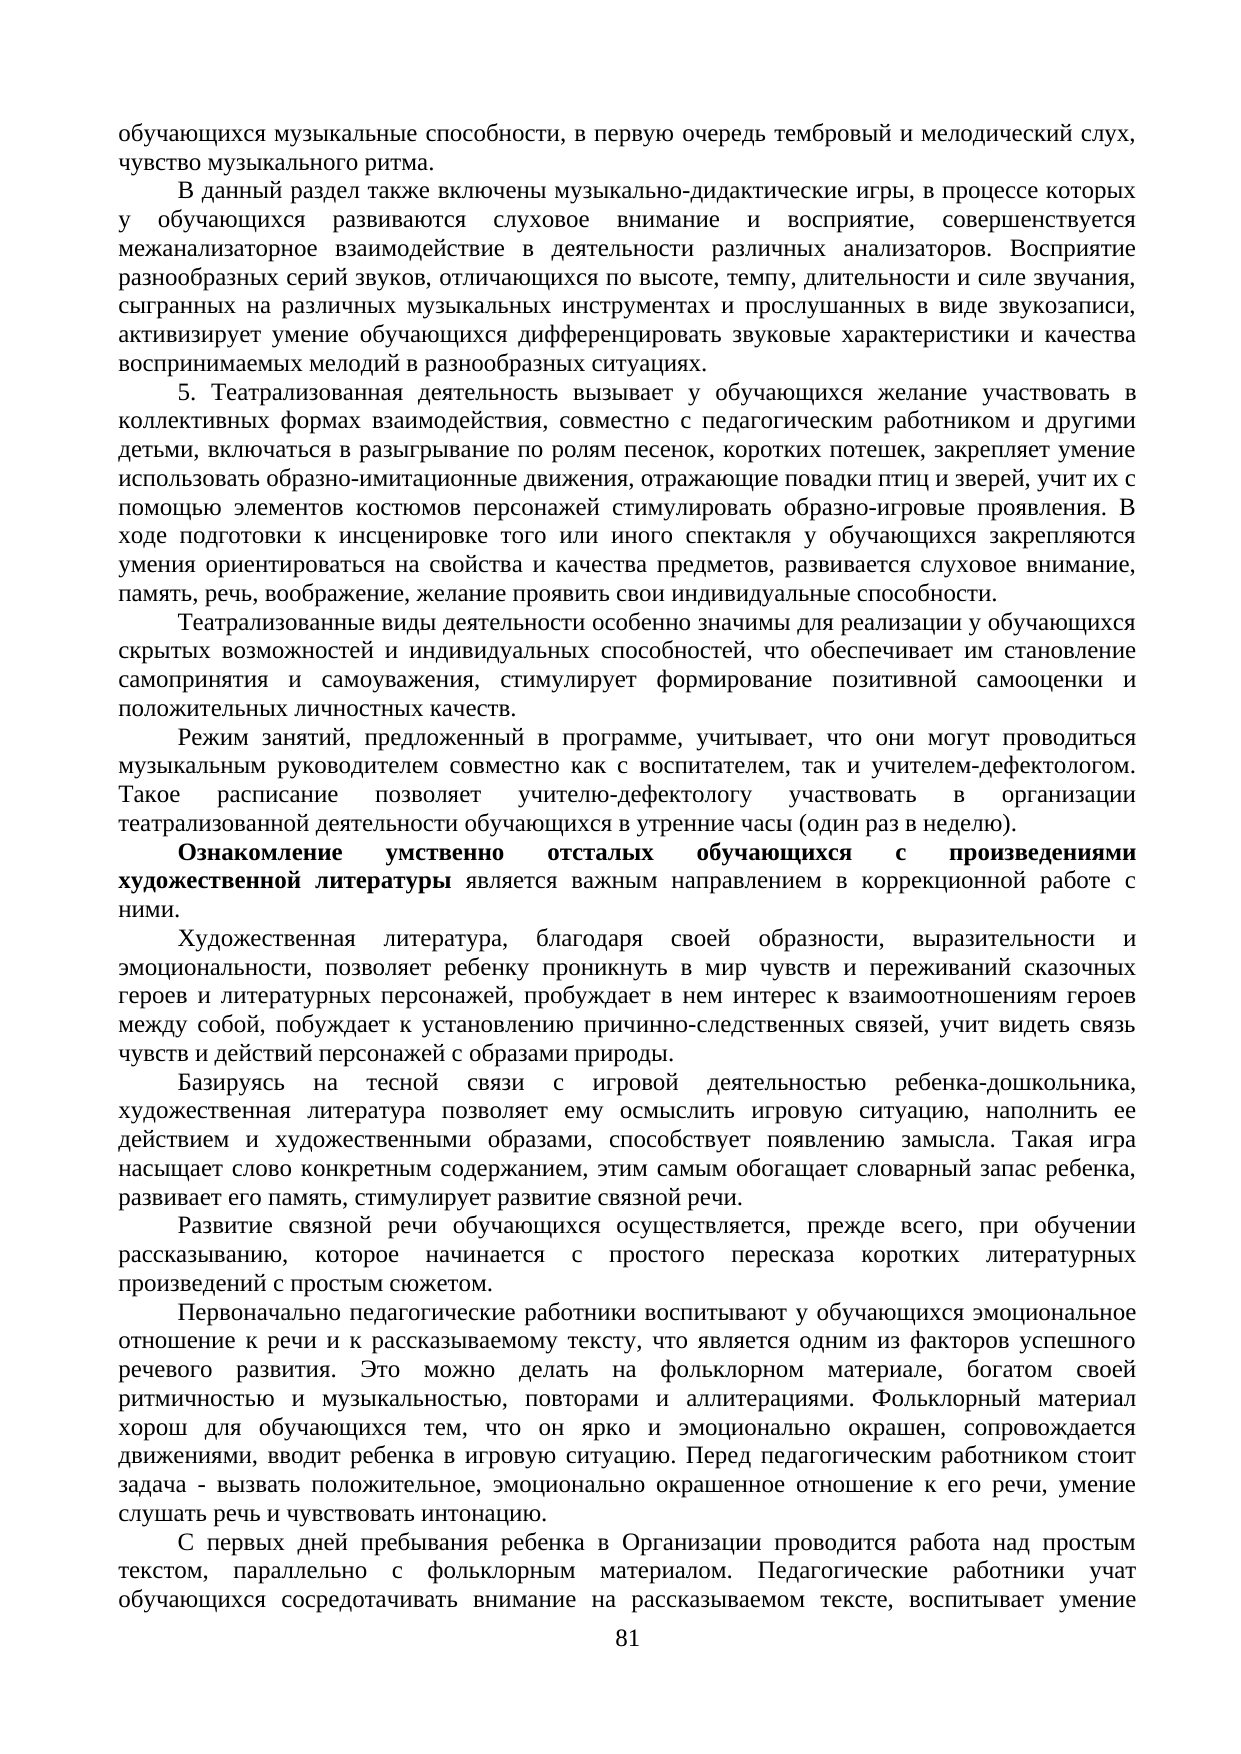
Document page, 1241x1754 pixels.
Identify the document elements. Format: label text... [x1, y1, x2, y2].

text Художественная литература, благодаря своей образности, выразительности и эмоциональности, позволяет ребенку проникнуть в мир чувств и переживаний сказочных героев и литературных персонажей, пробуждает в нем интерес к взаимоотношениям героев между собой, побуждает к установлению причинно-следственных связей, учит видеть связь чувств и действий персонажей с образами природы. [118, 923, 1137, 1067]
text Развитие связной речи обучающихся осуществляется, прежде всего, при обучении рассказыванию, которое начинается с простого пересказа коротких литературных произведений с простым сюжетом. [118, 1211, 1137, 1297]
text Базируясь на тесной связи с игровой деятельностью ребенка-дошкольника, художественная литература позволяет ему осмыслить игровую ситуацию, наполнить ее действием и художественными образами, способствует появлению замысла. Такая игра насыщает слово конкретным содержанием, этим самым обогащает словарный запас ребенка, развивает его память, стимулирует развитие связной речи. [118, 1067, 1137, 1211]
text В данный раздел также включены музыкально-дидактические игры, в процессе которых у обучающихся развиваются слуховое внимание и восприятие, совершенствуется межанализаторное взаимодействие в деятельности различных анализаторов. Восприятие разнообразных серий звуков, отличающихся по высоте, темпу, длительности и силе звучания, сыгранных на различных музыкальных инструментах и прослушанных в виде звукозаписи, активизирует умение обучающихся дифференцировать звуковые характеристики и качества воспринимаемых мелодий в разнообразных ситуациях. [118, 176, 1137, 377]
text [118, 1527, 1137, 1613]
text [118, 118, 1137, 176]
text Театрализованные виды деятельности особенно значимы для реализации у обучающихся скрытых возможностей и индивидуальных способностей, что обеспечивает им становление самопринятия и самоуважения, стимулирует формирование позитивной самооценки и положительных личностных качеств. [118, 607, 1137, 722]
text Режим занятий, предложенный в программе, учитывает, что они могут проводиться музыкальным руководителем совместно как с воспитателем, так и учителем-дефектологом. Такое расписание позволяет учителю-дефектологу участвовать в организации театрализованной деятельности обучающихся в утренние часы (один раз в неделю). [118, 722, 1137, 837]
text 5. Театрализованная деятельность вызывает у обучающихся желание участвовать в коллективных формах взаимодействия, совместно с педагогическим работником и другими детьми, включаться в разыгрывание по ролям песенок, коротких потешек, закрепляет умение использовать образно-имитационные движения, отражающие повадки птиц и зверей, учит их с помощью элементов костюмов персонажей стимулировать образно-игровые проявления. В ходе подготовки к инсценировке того или иного спектакля у обучающихся закрепляются умения ориентироваться на свойства и качества предметов, развивается слуховое внимание, память, речь, воображение, желание проявить свои индивидуальные способности. [118, 377, 1137, 607]
text Ознакомление умственно отсталых обучающихся с произведениями художественной литературы является важным направлением в коррекционной работе с ними. [118, 837, 1137, 923]
text Первоначально педагогические работники воспитывают у обучающихся эмоциональное отношение к речи и к рассказываемому тексту, что является одним из факторов успешного речевого развития. Это можно делать на фольклорном материале, богатом своей ритмичностью и музыкальностью, повторами и аллитерациями. Фольклорный материал хорош для обучающихся тем, что он ярко и эмоционально окрашен, сопровождается движениями, вводит ребенка в игровую ситуацию. Перед педагогическим работником стоит задача - вызвать положительное, эмоционально окрашенное отношение к его речи, умение слушать речь и чувствовать интонацию. [118, 1297, 1137, 1527]
